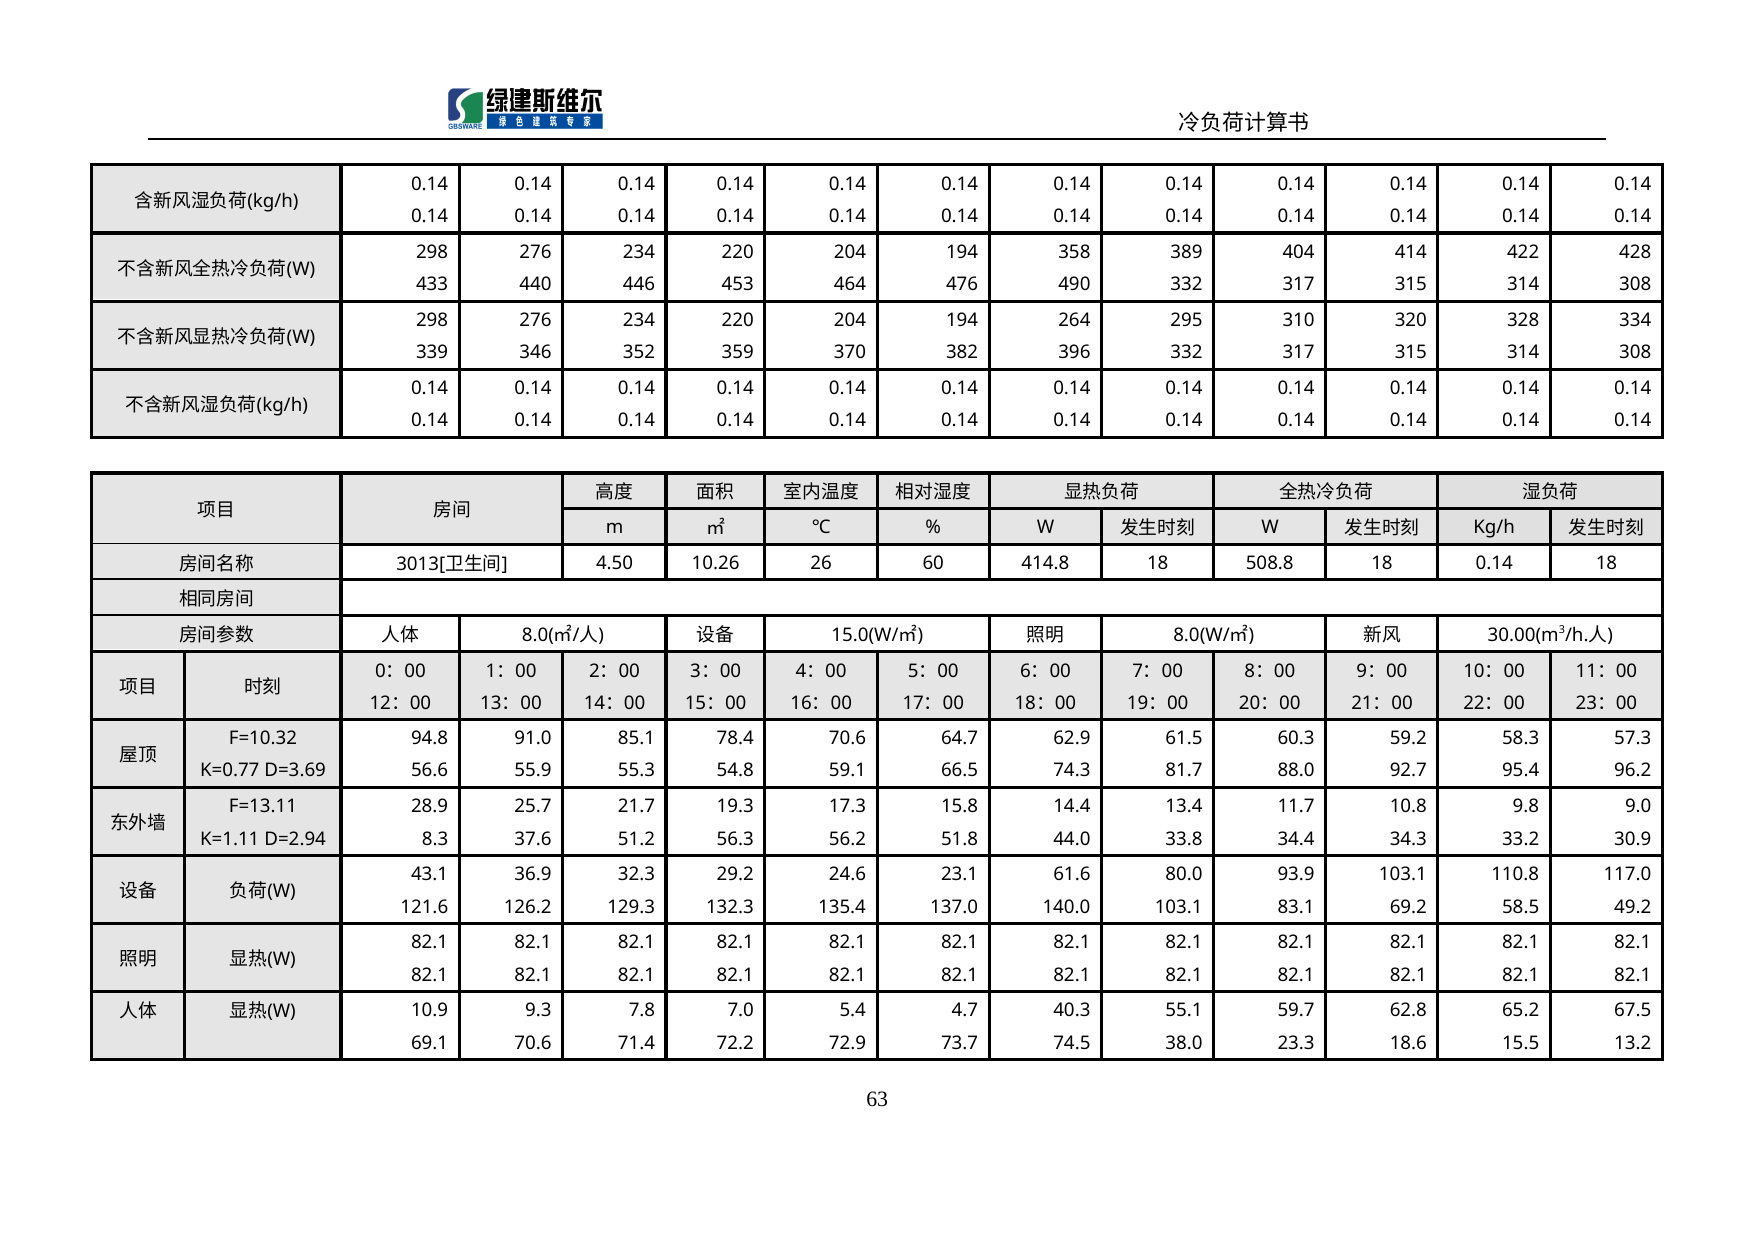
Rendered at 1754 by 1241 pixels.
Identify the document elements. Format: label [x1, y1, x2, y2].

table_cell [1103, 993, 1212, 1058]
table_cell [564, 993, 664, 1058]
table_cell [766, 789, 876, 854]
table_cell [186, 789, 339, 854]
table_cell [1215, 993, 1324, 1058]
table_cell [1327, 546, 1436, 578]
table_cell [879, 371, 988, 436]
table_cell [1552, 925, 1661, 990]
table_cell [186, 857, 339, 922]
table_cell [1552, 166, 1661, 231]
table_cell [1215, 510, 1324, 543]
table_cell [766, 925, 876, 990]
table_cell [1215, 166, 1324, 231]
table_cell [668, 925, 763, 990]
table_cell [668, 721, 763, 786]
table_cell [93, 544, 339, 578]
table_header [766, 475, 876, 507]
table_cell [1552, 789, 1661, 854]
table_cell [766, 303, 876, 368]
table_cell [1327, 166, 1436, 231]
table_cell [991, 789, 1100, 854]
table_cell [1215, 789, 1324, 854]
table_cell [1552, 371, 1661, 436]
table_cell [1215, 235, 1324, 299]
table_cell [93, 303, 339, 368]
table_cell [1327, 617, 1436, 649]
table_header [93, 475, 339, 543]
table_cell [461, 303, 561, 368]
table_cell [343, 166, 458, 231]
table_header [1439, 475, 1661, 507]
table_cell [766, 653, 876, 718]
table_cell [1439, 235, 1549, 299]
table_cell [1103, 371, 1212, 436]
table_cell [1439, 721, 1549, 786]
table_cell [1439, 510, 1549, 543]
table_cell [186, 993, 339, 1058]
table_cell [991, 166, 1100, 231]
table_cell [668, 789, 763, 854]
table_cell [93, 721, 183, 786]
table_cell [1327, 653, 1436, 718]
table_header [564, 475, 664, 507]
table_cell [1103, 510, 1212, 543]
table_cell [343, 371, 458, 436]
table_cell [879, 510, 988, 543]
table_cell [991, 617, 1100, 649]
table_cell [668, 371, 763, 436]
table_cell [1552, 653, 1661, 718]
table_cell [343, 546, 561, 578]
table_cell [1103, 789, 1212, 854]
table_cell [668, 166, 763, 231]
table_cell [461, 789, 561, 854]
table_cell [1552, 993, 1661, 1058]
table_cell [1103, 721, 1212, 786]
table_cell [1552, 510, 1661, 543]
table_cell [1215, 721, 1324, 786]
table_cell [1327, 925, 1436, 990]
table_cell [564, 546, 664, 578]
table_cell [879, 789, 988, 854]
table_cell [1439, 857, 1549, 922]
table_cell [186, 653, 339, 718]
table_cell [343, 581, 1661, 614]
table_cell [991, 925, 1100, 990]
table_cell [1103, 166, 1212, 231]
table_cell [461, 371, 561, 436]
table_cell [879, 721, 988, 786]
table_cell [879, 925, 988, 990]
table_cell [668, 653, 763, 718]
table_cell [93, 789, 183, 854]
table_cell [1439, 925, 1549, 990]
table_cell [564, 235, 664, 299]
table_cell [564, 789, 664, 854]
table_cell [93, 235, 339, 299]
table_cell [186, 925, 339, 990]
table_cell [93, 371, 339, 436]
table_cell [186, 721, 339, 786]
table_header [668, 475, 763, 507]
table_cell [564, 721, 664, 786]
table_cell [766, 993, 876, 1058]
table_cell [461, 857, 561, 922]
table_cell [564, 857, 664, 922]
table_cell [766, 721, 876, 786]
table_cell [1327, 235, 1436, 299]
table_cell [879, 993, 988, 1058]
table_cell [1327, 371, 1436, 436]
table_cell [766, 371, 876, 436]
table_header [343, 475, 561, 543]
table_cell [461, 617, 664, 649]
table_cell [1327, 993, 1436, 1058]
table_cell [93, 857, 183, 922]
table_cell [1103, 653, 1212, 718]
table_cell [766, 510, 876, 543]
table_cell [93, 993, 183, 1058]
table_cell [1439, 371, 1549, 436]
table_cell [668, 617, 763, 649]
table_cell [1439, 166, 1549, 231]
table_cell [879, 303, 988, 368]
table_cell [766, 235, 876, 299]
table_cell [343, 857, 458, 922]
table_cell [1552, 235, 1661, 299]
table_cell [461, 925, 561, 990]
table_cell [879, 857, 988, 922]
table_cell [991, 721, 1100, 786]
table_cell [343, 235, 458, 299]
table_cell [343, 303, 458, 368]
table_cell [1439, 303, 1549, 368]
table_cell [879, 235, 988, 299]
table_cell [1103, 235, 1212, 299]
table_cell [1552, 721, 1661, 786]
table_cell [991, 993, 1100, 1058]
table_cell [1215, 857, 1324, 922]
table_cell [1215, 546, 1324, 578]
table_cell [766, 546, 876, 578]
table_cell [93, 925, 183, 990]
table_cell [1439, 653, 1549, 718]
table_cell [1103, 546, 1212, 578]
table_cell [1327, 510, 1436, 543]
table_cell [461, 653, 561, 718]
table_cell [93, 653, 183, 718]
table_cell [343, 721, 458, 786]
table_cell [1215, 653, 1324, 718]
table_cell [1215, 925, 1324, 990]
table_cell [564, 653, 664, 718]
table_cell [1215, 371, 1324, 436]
picture [444, 88, 604, 130]
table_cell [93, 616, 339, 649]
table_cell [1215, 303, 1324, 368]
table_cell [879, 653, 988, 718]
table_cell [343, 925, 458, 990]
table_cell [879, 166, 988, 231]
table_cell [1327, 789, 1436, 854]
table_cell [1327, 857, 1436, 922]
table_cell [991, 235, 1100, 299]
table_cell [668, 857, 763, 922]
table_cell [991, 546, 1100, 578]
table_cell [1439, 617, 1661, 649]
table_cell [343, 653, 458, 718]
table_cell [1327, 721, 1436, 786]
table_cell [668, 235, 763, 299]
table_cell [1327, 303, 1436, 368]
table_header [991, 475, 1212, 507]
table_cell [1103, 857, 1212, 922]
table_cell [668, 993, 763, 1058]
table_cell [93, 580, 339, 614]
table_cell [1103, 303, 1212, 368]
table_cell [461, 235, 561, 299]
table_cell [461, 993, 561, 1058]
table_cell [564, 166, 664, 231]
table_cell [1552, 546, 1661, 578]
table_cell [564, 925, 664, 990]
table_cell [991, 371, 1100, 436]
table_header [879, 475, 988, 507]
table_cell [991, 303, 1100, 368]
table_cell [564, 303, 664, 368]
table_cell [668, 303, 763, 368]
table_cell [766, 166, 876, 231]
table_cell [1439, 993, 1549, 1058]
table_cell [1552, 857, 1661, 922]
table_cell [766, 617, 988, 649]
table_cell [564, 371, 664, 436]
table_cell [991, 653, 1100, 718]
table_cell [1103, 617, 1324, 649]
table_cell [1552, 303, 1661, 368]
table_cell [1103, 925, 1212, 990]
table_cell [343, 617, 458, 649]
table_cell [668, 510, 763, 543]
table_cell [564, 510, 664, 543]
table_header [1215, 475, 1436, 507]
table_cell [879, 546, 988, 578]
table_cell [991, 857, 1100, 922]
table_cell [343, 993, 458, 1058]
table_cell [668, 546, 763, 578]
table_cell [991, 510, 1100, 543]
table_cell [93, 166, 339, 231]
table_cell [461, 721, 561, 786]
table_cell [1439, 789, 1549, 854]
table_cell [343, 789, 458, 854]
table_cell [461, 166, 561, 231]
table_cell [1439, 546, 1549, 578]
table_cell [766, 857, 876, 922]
